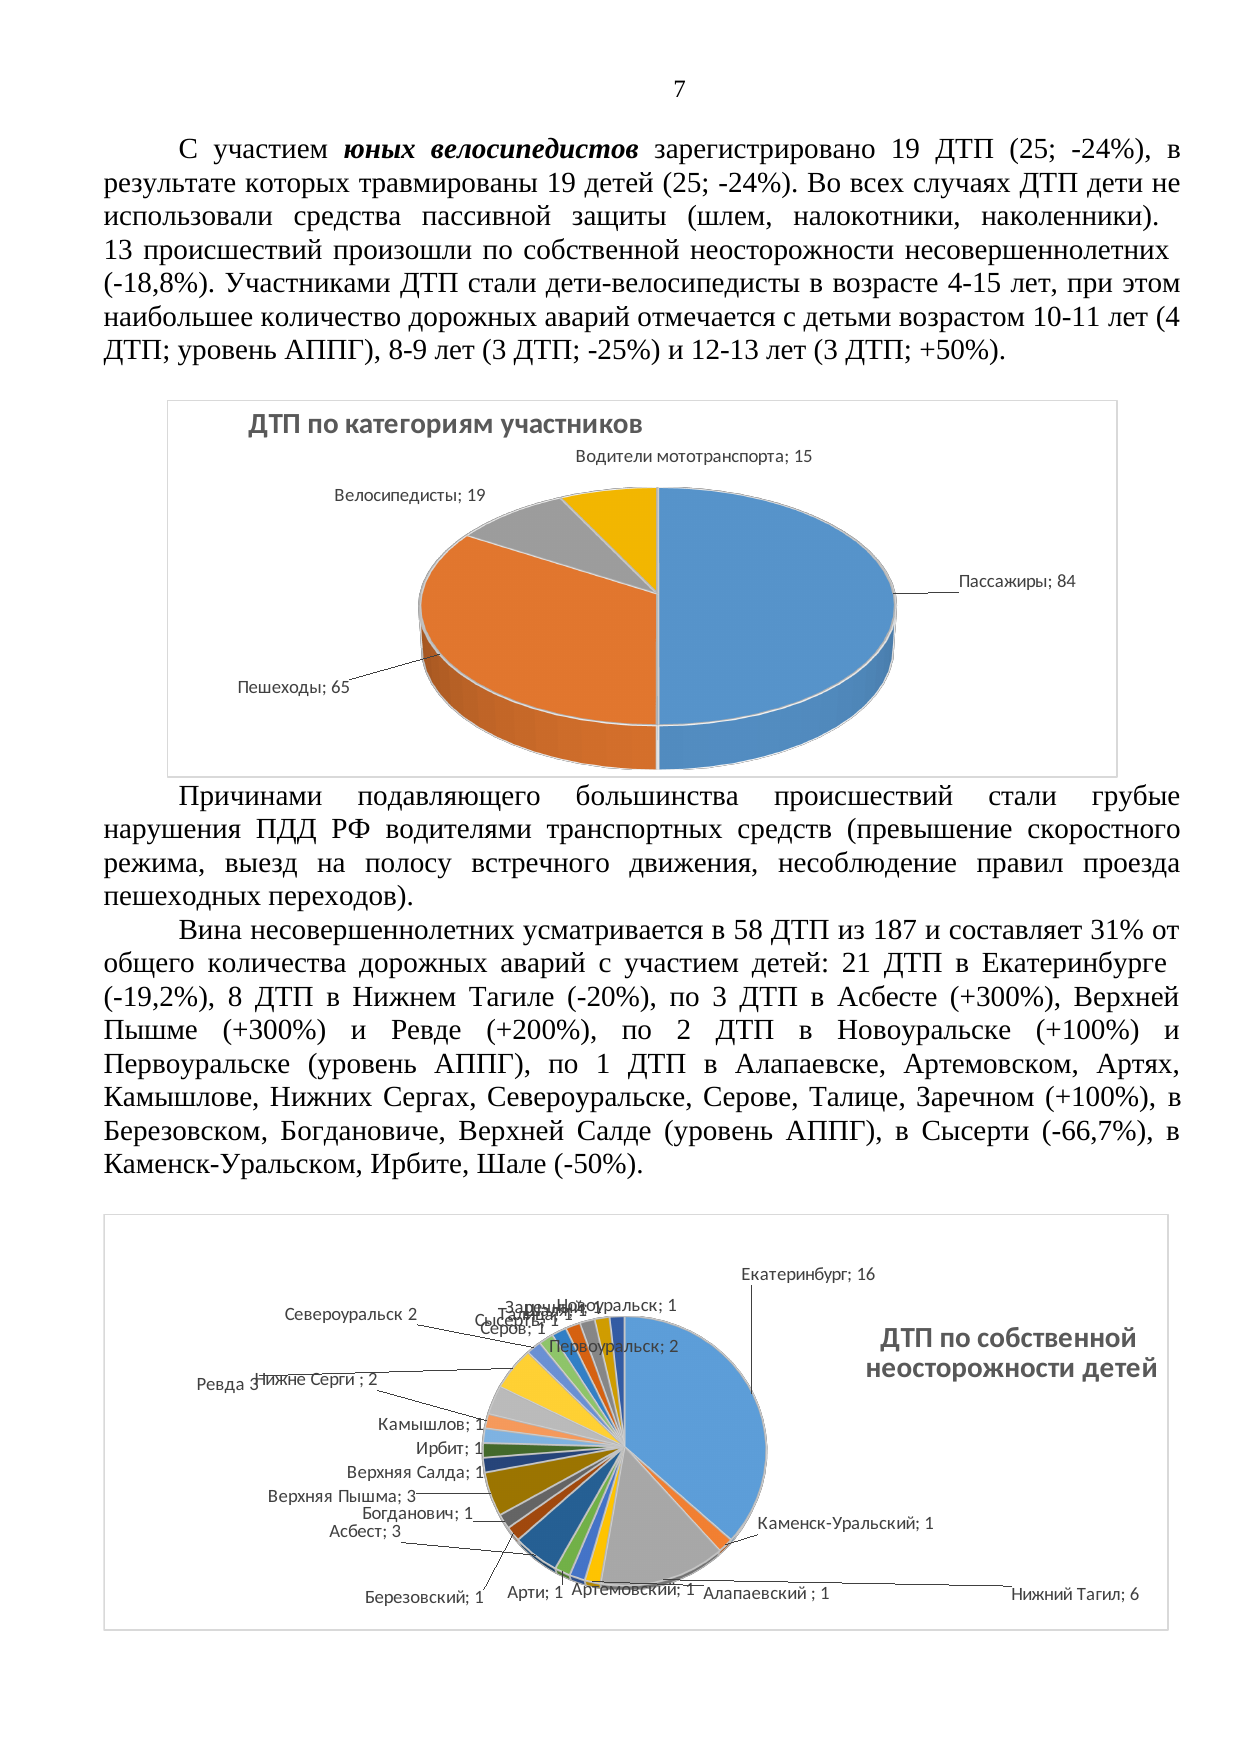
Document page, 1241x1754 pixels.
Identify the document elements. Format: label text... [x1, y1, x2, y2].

text Вина несовершеннолетних усматривается в 58 ДТП из 187 и составляет 31% от общего количества дорожных аварий с участием детей: 21 ДТП в Екатеринбурге (-19,2%), 8 ДТП в Нижнем Тагиле (-20%), по 3 ДТП в Асбесте (+300%), Верхней Пышме (+300%) и Ревде (+200%), по 2 ДТП в Новоуральске (+100%) и Первоуральске (уровень АППГ), по 1 ДТП в Алапаевске, Артемовском, Артях, Камышлове, Нижних Сергах, Североуральске, Серове, Талице, Заречном (+100%), в Березовском, Богдановиче, Верхней Салде (уровень АППГ), в Сысерти (-66,7%), в Каменск-Уральском, Ирбите, Шале (-50%). [103, 912, 1181, 1180]
text Причинами подавляющего большинства происшествий стали грубые нарушения ПДД РФ водителями транспортных средств (превышение скоростного режима, выезд на полосу встречного движения, несоблюдение правил проезда пешеходных переходов). [103, 778, 1181, 912]
text С участием юных велосипедистов зарегистрировано 19 ДТП (25; -24%), в результате которых травмированы 19 детей (25; -24%). Во всех случаях ДТП дети не использовали средства пассивной защиты (шлем, налокотники, наколенники). 13 происшествий произошли по собственной неосторожности несовершеннолетних (-18,8%). Участниками ДТП стали дети-велосипедисты в возрасте 4-15 лет, при этом наибольшее количество дорожных аварий отмечается с детьми возрастом 10-11 лет (4 ДТП; уровень АППГ), 8-9 лет (3 ДТП; -25%) и 12-13 лет (3 ДТП; +50%). [103, 131, 1181, 366]
